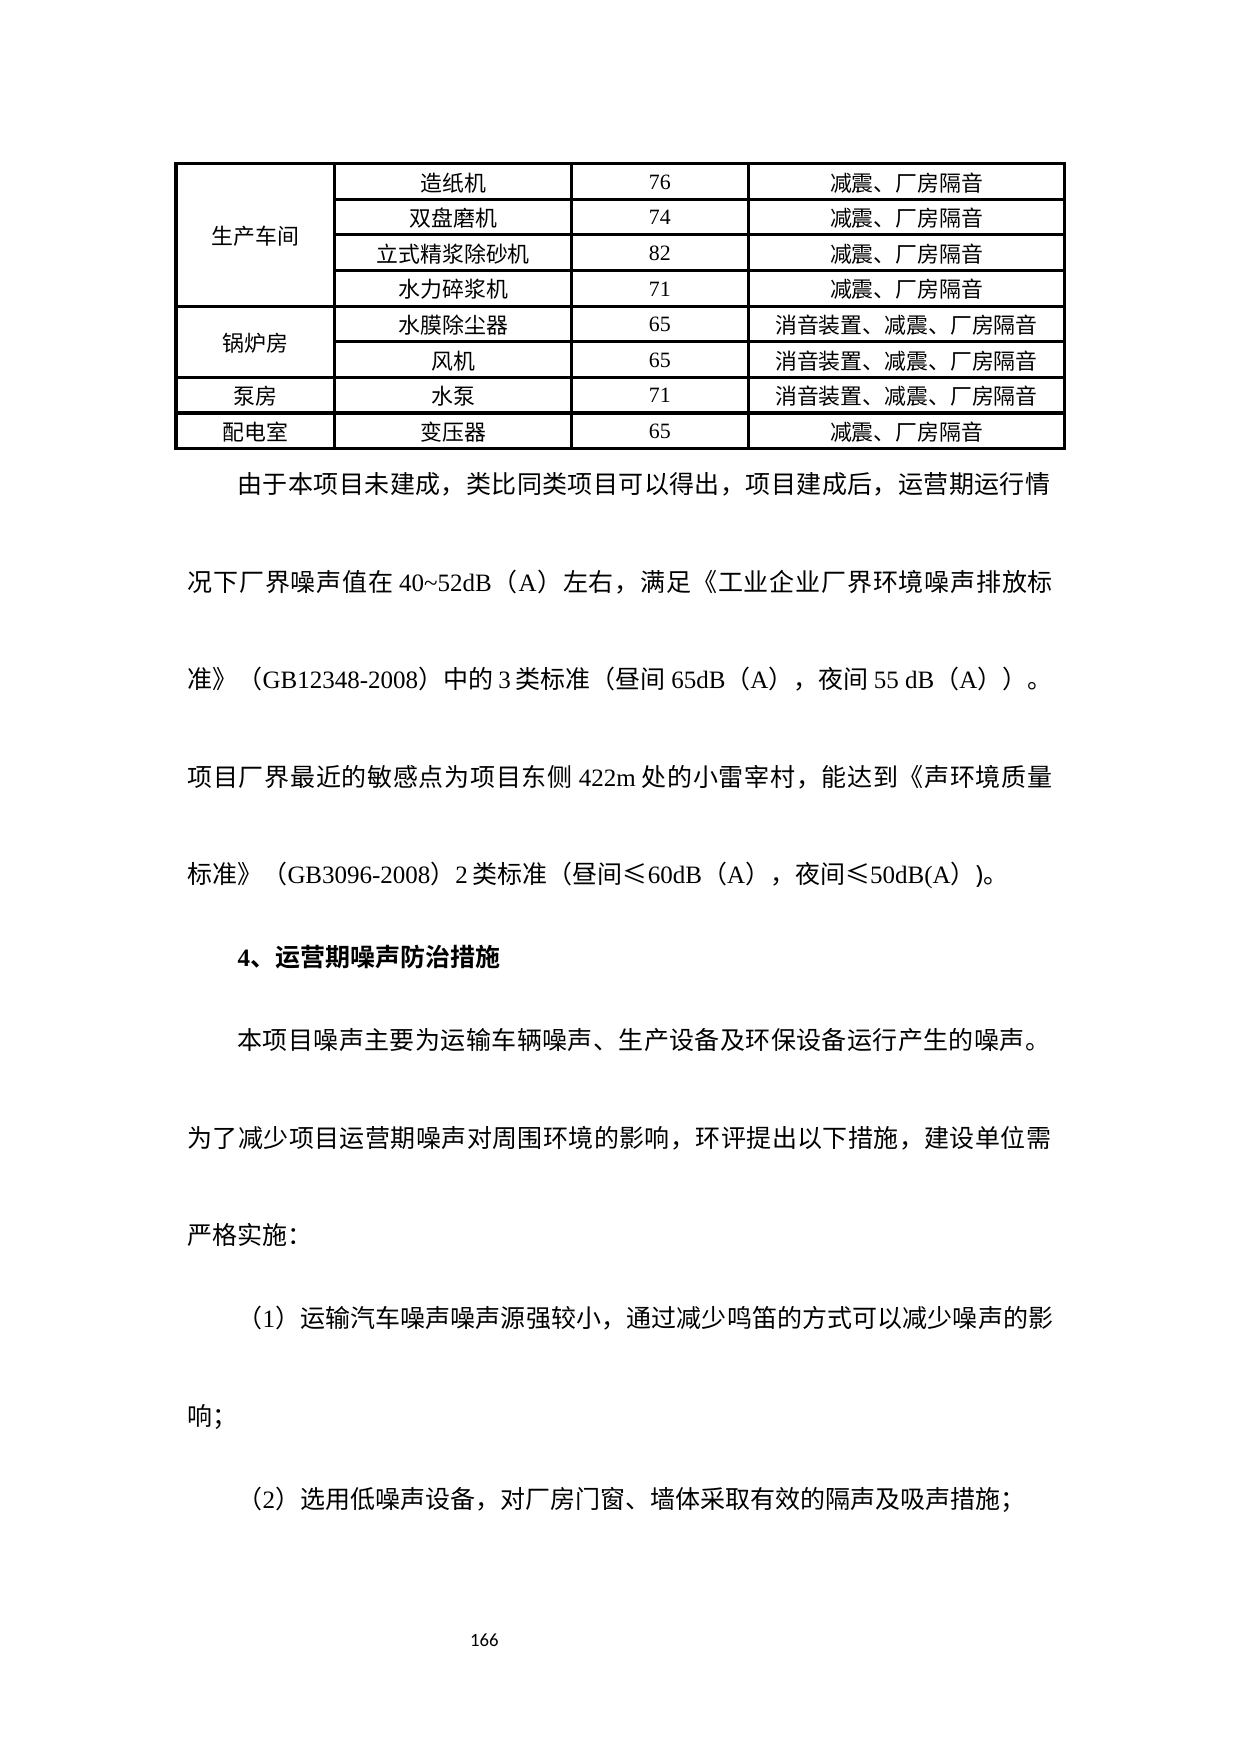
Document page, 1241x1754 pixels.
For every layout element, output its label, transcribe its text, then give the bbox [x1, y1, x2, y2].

text 4、运营期噪声防治措施 [187, 923, 1053, 988]
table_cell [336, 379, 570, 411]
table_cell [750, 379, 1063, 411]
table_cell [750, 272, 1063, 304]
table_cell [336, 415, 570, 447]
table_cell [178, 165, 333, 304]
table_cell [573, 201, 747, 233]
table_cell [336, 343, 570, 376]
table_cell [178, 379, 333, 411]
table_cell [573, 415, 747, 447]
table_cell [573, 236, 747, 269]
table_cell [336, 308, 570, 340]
text 由于本项目未建成，类比同类项目可以得出，项目建成后，运营期运行情况下厂界噪声值在40~52dB（A）左右，满足《工业企业厂界环境噪声排放标准》（GB12348-2008）中的3类标准（昼间65dB（A），夜间55 dB（A））。项目厂界最近的敏感点为项目东侧422m处的小雷宰村，能达到《声环境质量标准》（GB3096-2008）2类标准（昼间≤60dB（A），夜间≤50dB(A）)。 [187, 450, 1053, 905]
text （1）运输汽车噪声噪声源强较小，通过减少鸣笛的方式可以减少噪声的影响； [187, 1284, 1053, 1447]
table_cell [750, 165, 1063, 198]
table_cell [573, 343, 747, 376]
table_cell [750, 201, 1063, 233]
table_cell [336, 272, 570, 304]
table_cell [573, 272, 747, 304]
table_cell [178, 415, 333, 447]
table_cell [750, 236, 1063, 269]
text （2）选用低噪声设备，对厂房门窗、墙体采取有效的隔声及吸声措施； [187, 1465, 1053, 1530]
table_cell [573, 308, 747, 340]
text 本项目噪声主要为运输车辆噪声、生产设备及环保设备运行产生的噪声。为了减少项目运营期噪声对周围环境的影响，环评提出以下措施，建设单位需严格实施： [187, 1006, 1053, 1266]
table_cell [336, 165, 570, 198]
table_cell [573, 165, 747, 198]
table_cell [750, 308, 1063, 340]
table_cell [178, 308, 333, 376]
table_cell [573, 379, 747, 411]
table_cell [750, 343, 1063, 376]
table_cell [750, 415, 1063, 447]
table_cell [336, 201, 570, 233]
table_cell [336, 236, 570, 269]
